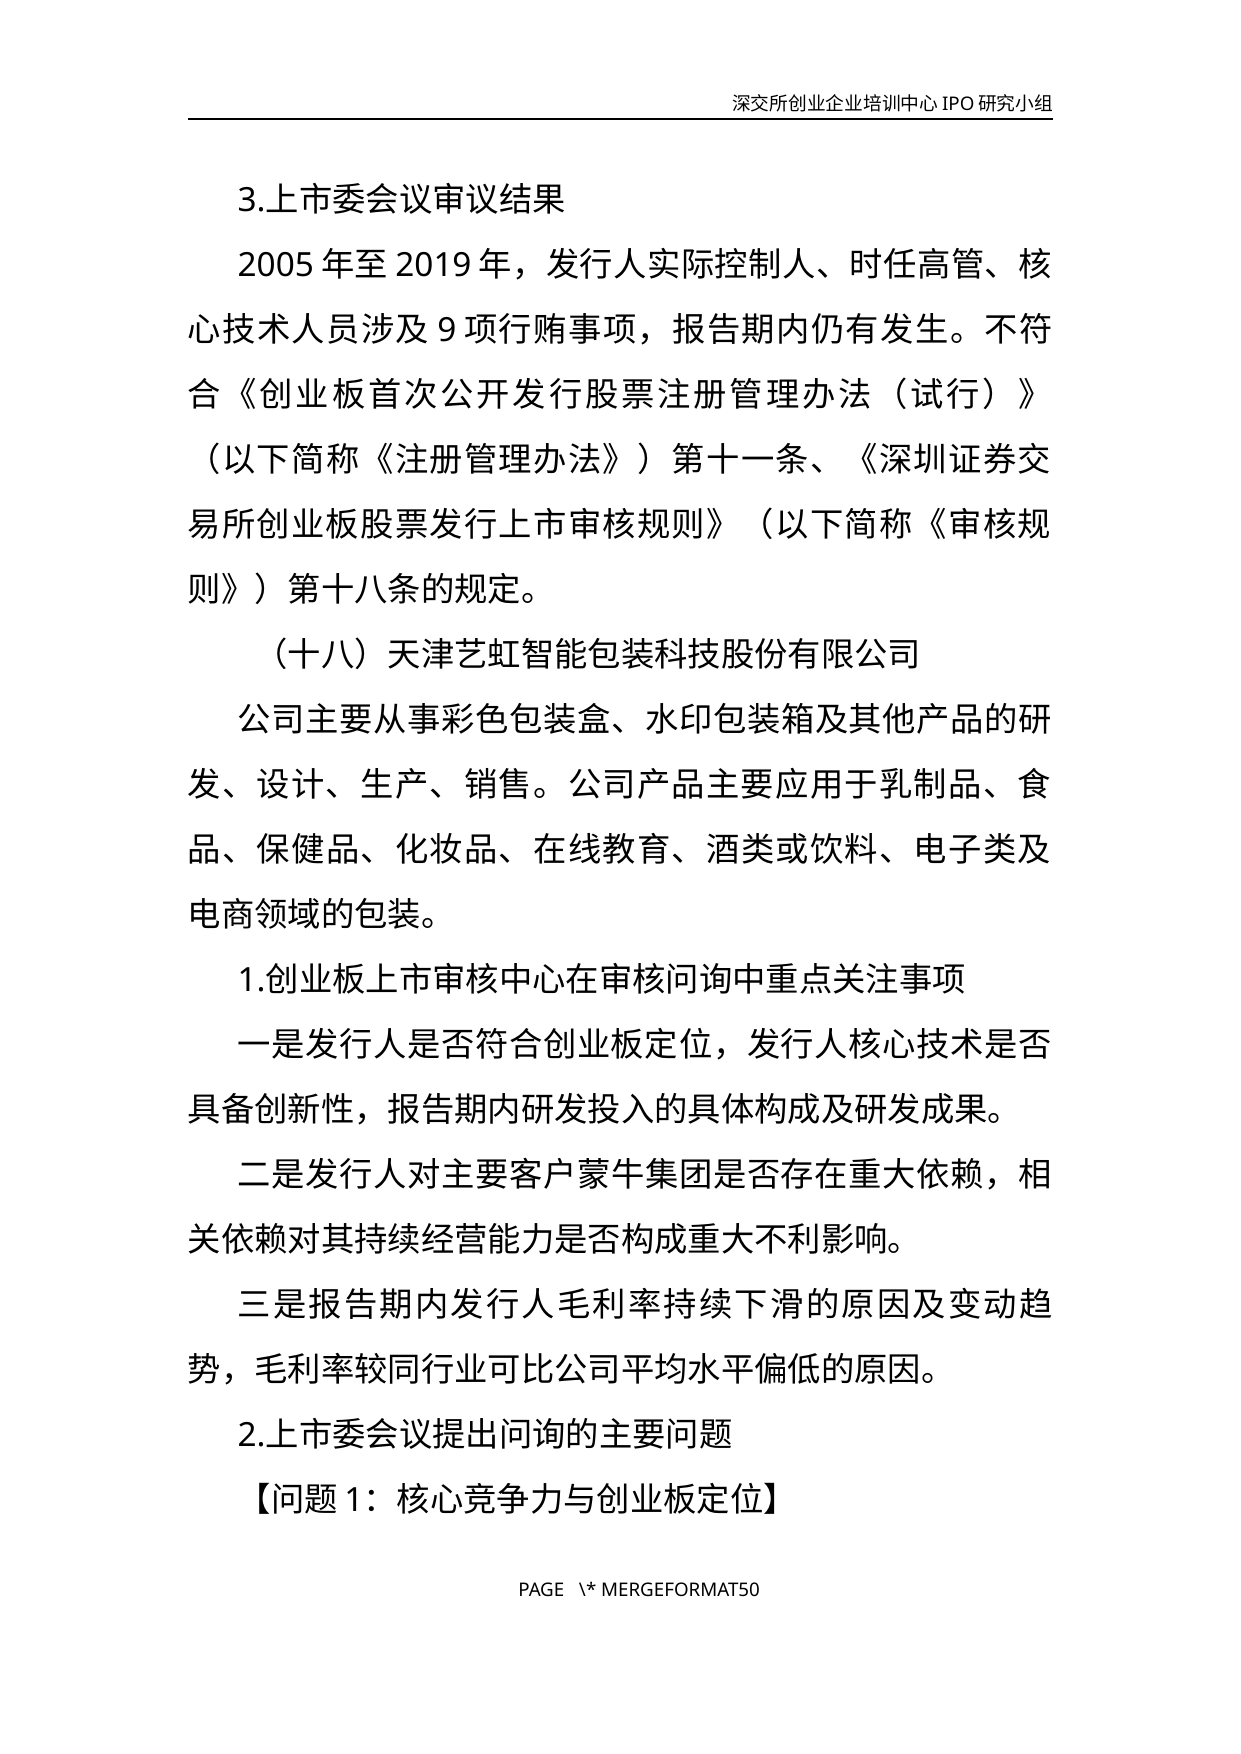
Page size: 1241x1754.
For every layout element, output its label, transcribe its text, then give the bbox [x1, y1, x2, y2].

text 二是发行人对主要客户蒙牛集团是否存在重大依赖，相关依赖对其持续经营能力是否构成重大不利影响。 [187, 1139, 1053, 1269]
text 公司主要从事彩色包装盒、水印包装箱及其他产品的研发、设计、生产、销售。公司产品主要应用于乳制品、食品、保健品、化妆品、在线教育、酒类或饮料、电子类及电商领域的包装。 [187, 684, 1053, 944]
text 2005年至2019年，发行人实际控制人、时任高管、核心技术人员涉及9项行贿事项，报告期内仍有发生。不符合《创业板首次公开发行股票注册管理办法（试行）》（以下简称《注册管理办法》）第十一条、《深圳证券交易所创业板股票发行上市审核规则》（以下简称《审核规则》）第十八条的规定。 [187, 229, 1053, 619]
text 1.创业板上市审核中心在审核问询中重点关注事项 [187, 944, 1053, 1009]
text 2.上市委会议提出问询的主要问题 [187, 1399, 1053, 1464]
text 3.上市委会议审议结果 [187, 164, 1053, 229]
text 一是发行人是否符合创业板定位，发行人核心技术是否具备创新性，报告期内研发投入的具体构成及研发成果。 [187, 1009, 1053, 1139]
text 【问题1：核心竞争力与创业板定位】 [187, 1464, 1053, 1529]
text 三是报告期内发行人毛利率持续下滑的原因及变动趋势，毛利率较同行业可比公司平均水平偏低的原因。 [187, 1269, 1053, 1399]
list 天津艺虹智能包装科技股份有限公司 [187, 619, 1053, 684]
